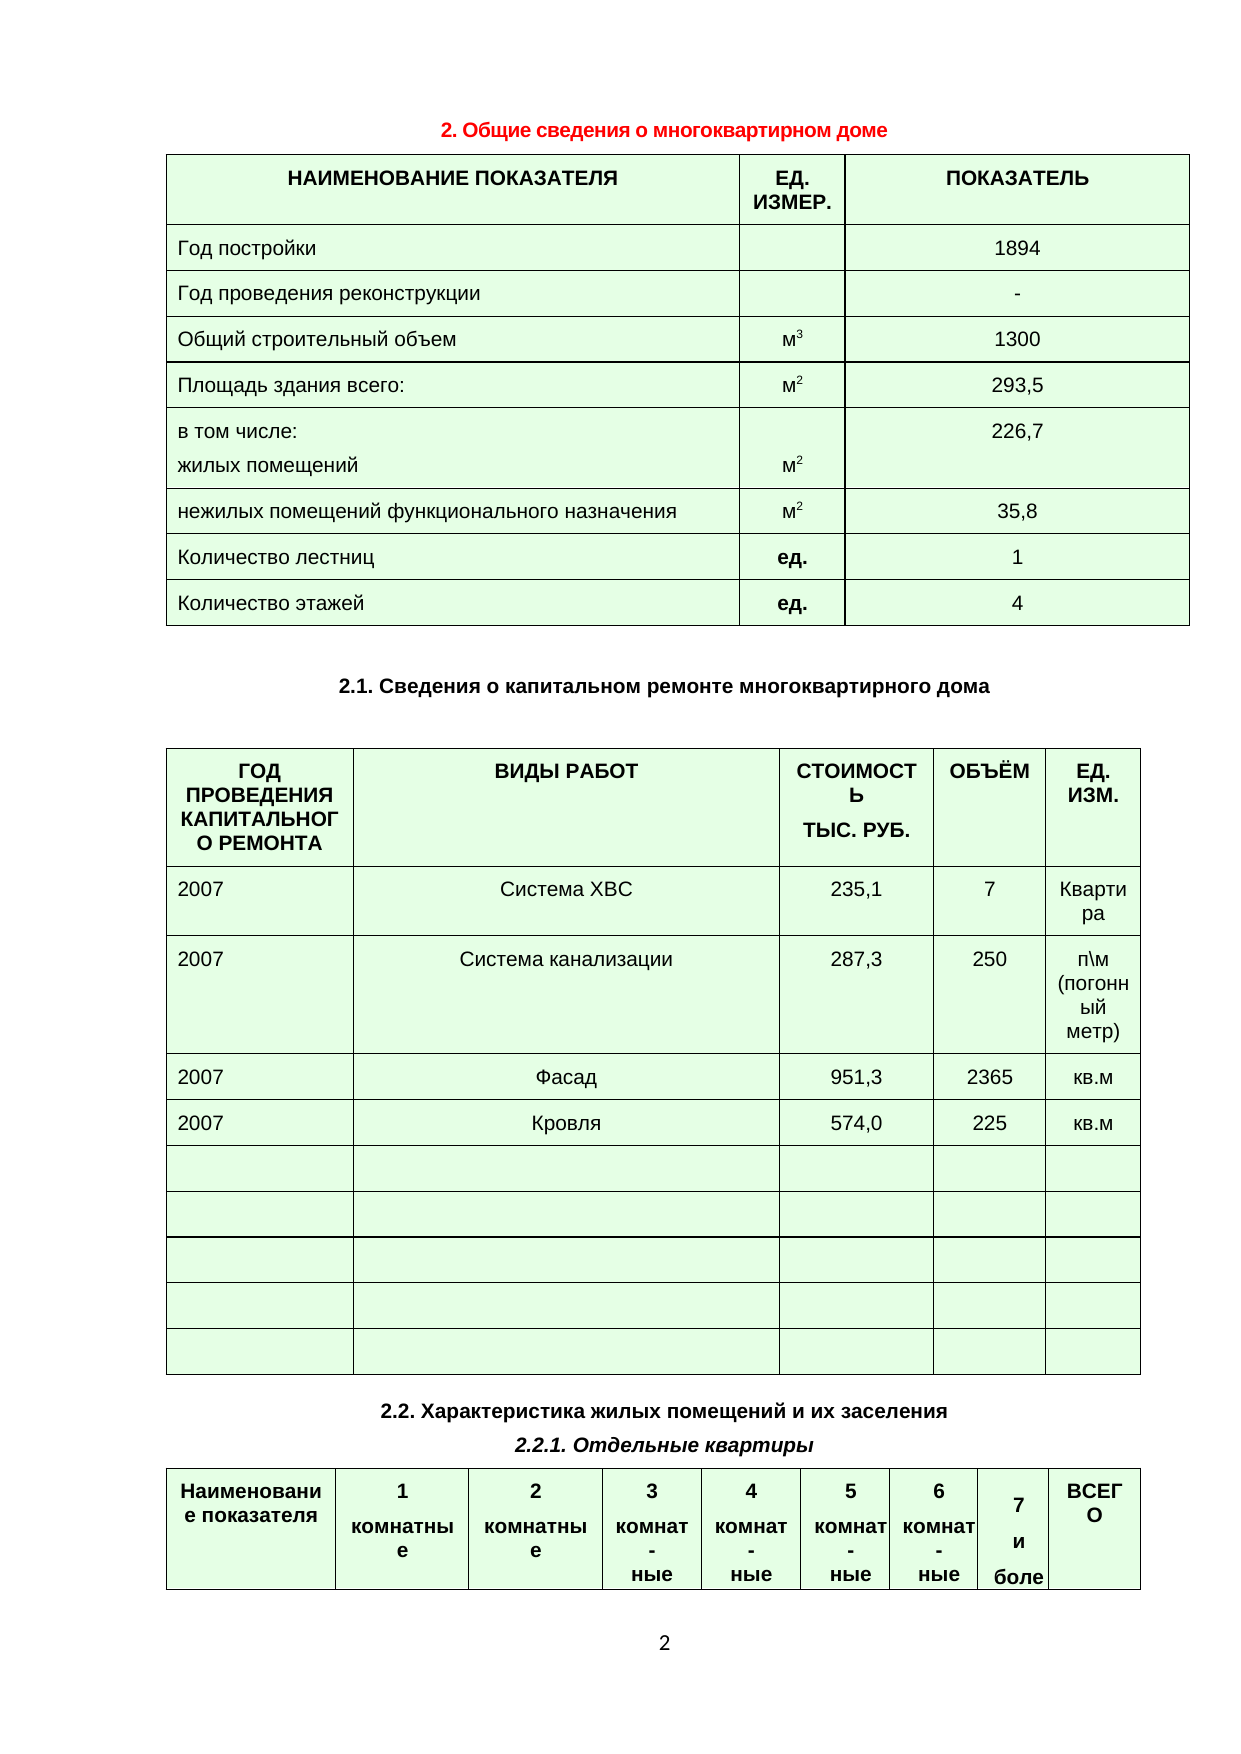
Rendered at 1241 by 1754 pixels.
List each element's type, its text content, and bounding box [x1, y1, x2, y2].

table_cell м3 [740, 317, 844, 361]
table_cell 287,3 [780, 936, 933, 1053]
table_cell 235,1 [780, 867, 933, 935]
table_cell 2007 [167, 936, 353, 1053]
table_cell Система ХВС [354, 867, 779, 935]
table_cell кв.м [1046, 1054, 1140, 1099]
table_cell 4 [846, 580, 1189, 625]
table_cell 2007 [167, 867, 353, 935]
table_cell Кровля [354, 1100, 779, 1145]
table_cell 2007 [167, 1100, 353, 1145]
table_cell 226,7 [846, 408, 1189, 487]
table_cell [167, 1238, 353, 1282]
table_cell [1046, 1238, 1140, 1282]
table_cell нежилых помещений функционального назначения [167, 489, 739, 533]
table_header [167, 1469, 335, 1588]
table_cell Количество этажей [167, 580, 739, 625]
table_cell [1046, 1146, 1140, 1191]
table_cell 35,8 [846, 489, 1189, 533]
table_cell Общий строительный объем [167, 317, 739, 361]
table_header Стоимость ТЫС. Руб. [780, 749, 933, 866]
table_cell [934, 1192, 1045, 1236]
table_cell [740, 225, 844, 270]
table_cell [167, 1329, 353, 1374]
table_cell м2 [740, 408, 844, 487]
table_header 1 комнатные [336, 1469, 468, 1588]
table_cell 250 [934, 936, 1045, 1053]
table_cell [780, 1283, 933, 1328]
table_cell [167, 1192, 353, 1236]
table_header Показатель [846, 155, 1189, 224]
table_cell 951,3 [780, 1054, 933, 1099]
table_cell [780, 1146, 933, 1191]
table_cell [1046, 1329, 1140, 1374]
table_cell [934, 1329, 1045, 1374]
table_cell [354, 1146, 779, 1191]
table_cell м2 [740, 363, 844, 407]
table_cell [167, 1283, 353, 1328]
table_header 4 комнат- ные [702, 1469, 800, 1588]
table_header ВСЕГО [1049, 1469, 1140, 1588]
table_header Наименование показателя [167, 155, 739, 224]
table_header Год проведения капитального ремонта [167, 749, 353, 866]
text 2.2.1. Отдельные квартиры [177, 1433, 1152, 1457]
table_cell 225 [934, 1100, 1045, 1145]
table_cell [780, 1329, 933, 1374]
table_cell [167, 1146, 353, 1191]
table_cell [354, 1283, 779, 1328]
table_cell [354, 1238, 779, 1282]
table_cell 293,5 [846, 363, 1189, 407]
table_header 7 и более [978, 1469, 1048, 1588]
table_cell кв.м [1046, 1100, 1140, 1145]
table_cell Система канализации [354, 936, 779, 1053]
table_cell 2365 [934, 1054, 1045, 1099]
subtitle 2. Общие сведения о многоквартирном доме [177, 118, 1152, 142]
table_header Объём [934, 749, 1045, 866]
table_cell в том числе: жилых помещений [167, 408, 739, 487]
table_cell [740, 271, 844, 316]
table_cell [780, 1238, 933, 1282]
table_cell Год постройки [167, 225, 739, 270]
table_header Ед. измер. [740, 155, 844, 224]
table_cell [1046, 1192, 1140, 1236]
table_cell 574,0 [780, 1100, 933, 1145]
table_cell ед. [740, 580, 844, 625]
table_cell Фасад [354, 1054, 779, 1099]
table_cell [934, 1238, 1045, 1282]
table_cell 1300 [846, 317, 1189, 361]
table_cell 1894 [846, 225, 1189, 270]
table_header 6 комнат- ные [890, 1469, 977, 1588]
text 2.1. Сведения о капитальном ремонте многоквартирного дома [177, 674, 1152, 698]
table_cell п\м (погонный метр) [1046, 936, 1140, 1053]
table_cell Площадь здания всего: [167, 363, 739, 407]
table_header 3 комнат- ные [603, 1469, 701, 1588]
table_cell [780, 1192, 933, 1236]
table_cell Квартира [1046, 867, 1140, 935]
table_header 5 комнат- ные [801, 1469, 889, 1588]
table_cell 7 [934, 867, 1045, 935]
table_cell [1046, 1283, 1140, 1328]
table_cell 1 [846, 534, 1189, 579]
table_cell ед. [740, 534, 844, 579]
table_cell Год проведения реконструкции [167, 271, 739, 316]
table_cell [354, 1329, 779, 1374]
table_cell 2007 [167, 1054, 353, 1099]
table_cell [934, 1146, 1045, 1191]
table_header Ед. Изм. [1046, 749, 1140, 866]
table_cell - [846, 271, 1189, 316]
table_cell м2 [740, 489, 844, 533]
table_header Виды работ [354, 749, 779, 866]
table_cell Количество лестниц [167, 534, 739, 579]
table_header 2 комнатные [469, 1469, 602, 1588]
table_cell [934, 1283, 1045, 1328]
text 2.2. Характеристика жилых помещений и их заселения [177, 1399, 1152, 1423]
table_cell [354, 1192, 779, 1236]
